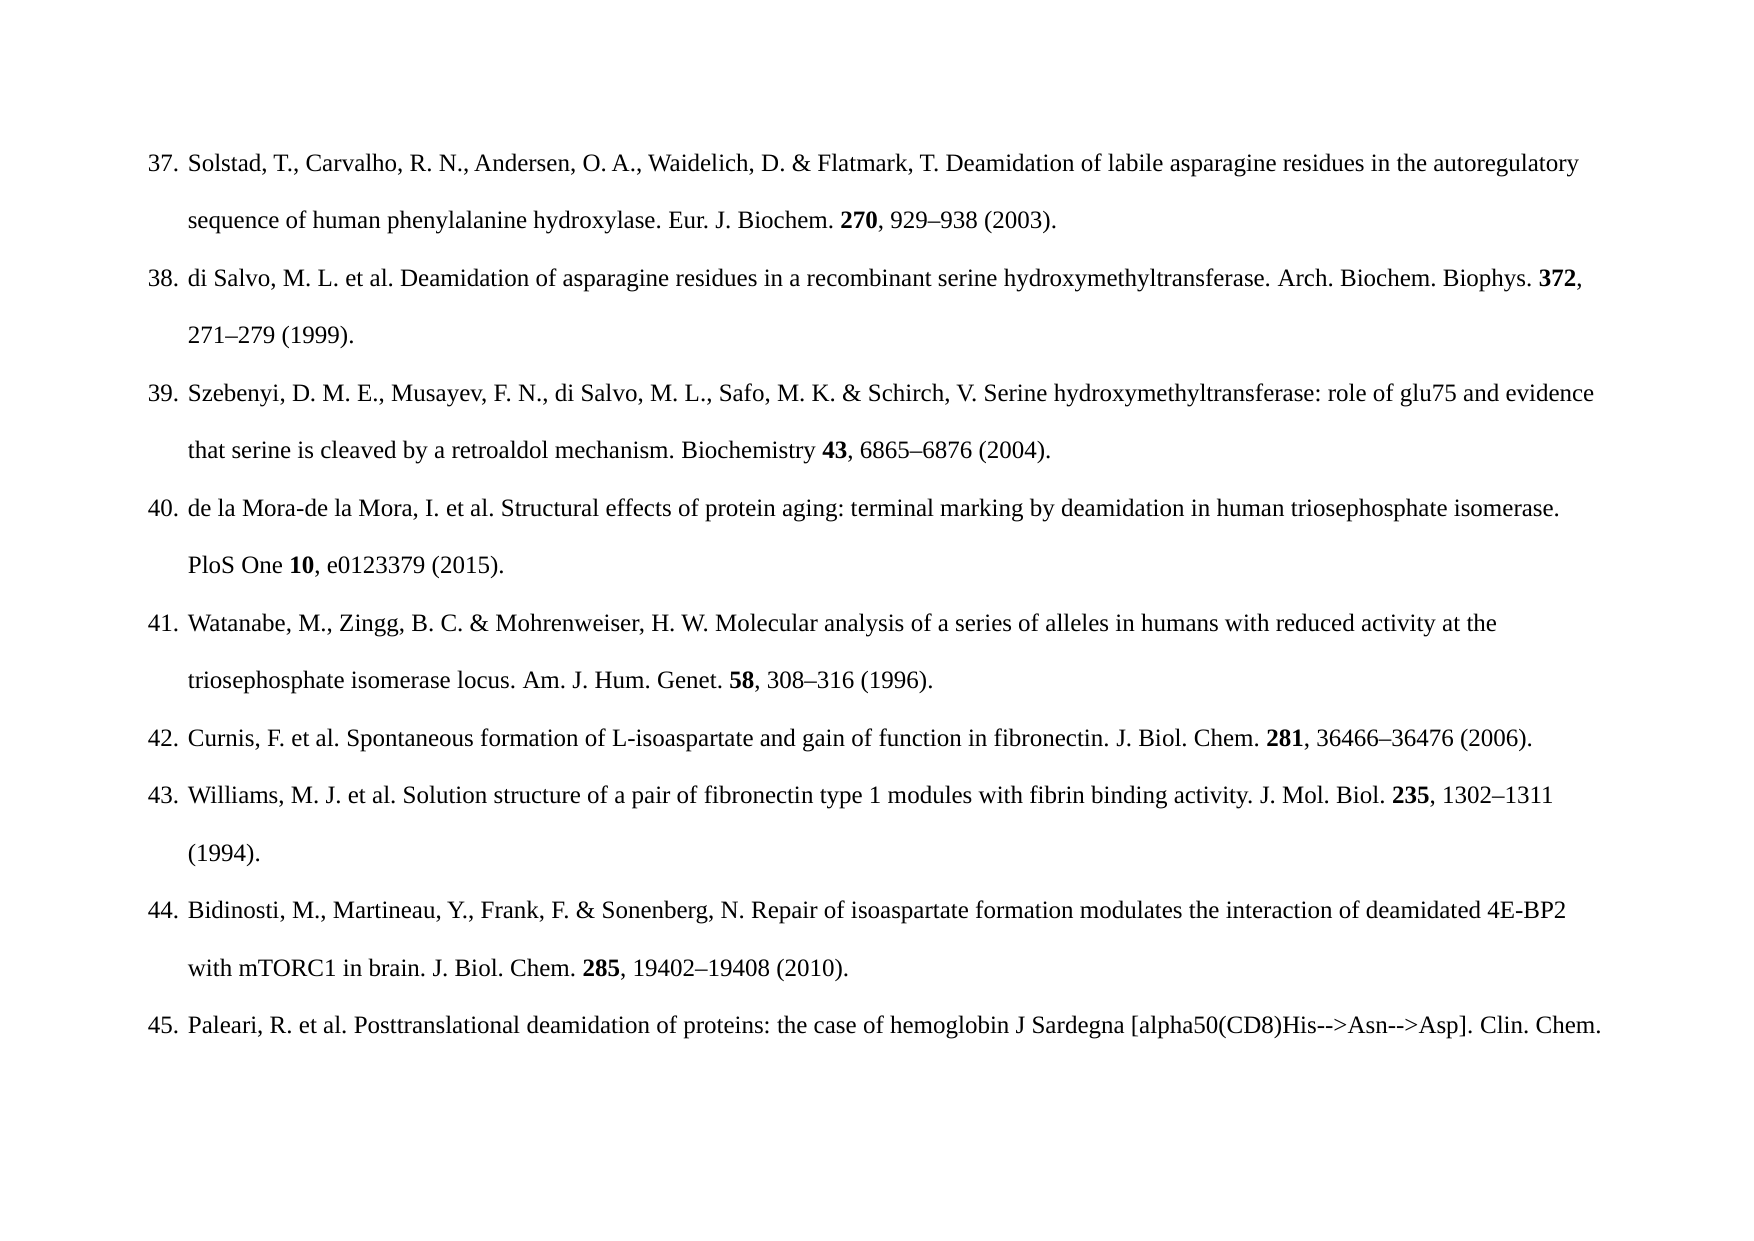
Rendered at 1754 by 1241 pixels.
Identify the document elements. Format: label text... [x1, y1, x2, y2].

text 39. Szebenyi, D. M. E., Musayev, F. N., di Salvo, M. L., Safo, M. K. & Schirch, V. Serine hydroxymethyltransferase: role of glu75 and evidence that serine is cleaved by a retroaldol mechanism. Biochemistry 43, 6865–6876 (2004). [148, 378, 1606, 464]
text 41. Watanabe, M., Zingg, B. C. & Mohrenweiser, H. W. Molecular analysis of a series of alleles in humans with reduced activity at the triosephosphate isomerase locus. Am. J. Hum. Genet. 58, 308–316 (1996). [148, 608, 1606, 694]
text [148, 1010, 1606, 1039]
text 42. Curnis, F. et al. Spontaneous formation of L-isoaspartate and gain of function in fibronectin. J. Biol. Chem. 281, 36466–36476 (2006). [148, 723, 1606, 751]
text 40. de la Mora-de la Mora, I. et al. Structural effects of protein aging: terminal marking by deamidation in human triosephosphate isomerase. PloS One 10, e0123379 (2015). [148, 493, 1606, 579]
text 37. Solstad, T., Carvalho, R. N., Andersen, O. A., Waidelich, D. & Flatmark, T. Deamidation of labile asparagine residues in the autoregulatory sequence of human phenylalanine hydroxylase. Eur. J. Biochem. 270, 929–938 (2003). [148, 148, 1606, 234]
text 44. Bidinosti, M., Martineau, Y., Frank, F. & Sonenberg, N. Repair of isoaspartate formation modulates the interaction of deamidated 4E-BP2 with mTORC1 in brain. J. Biol. Chem. 285, 19402–19408 (2010). [148, 895, 1606, 981]
text 38. di Salvo, M. L. et al. Deamidation of asparagine residues in a recombinant serine hydroxymethyltransferase. Arch. Biochem. Biophys. 372, 271–279 (1999). [148, 263, 1606, 349]
text 43. Williams, M. J. et al. Solution structure of a pair of fibronectin type 1 modules with fibrin binding activity. J. Mol. Biol. 235, 1302–1311 (1994). [148, 780, 1606, 866]
